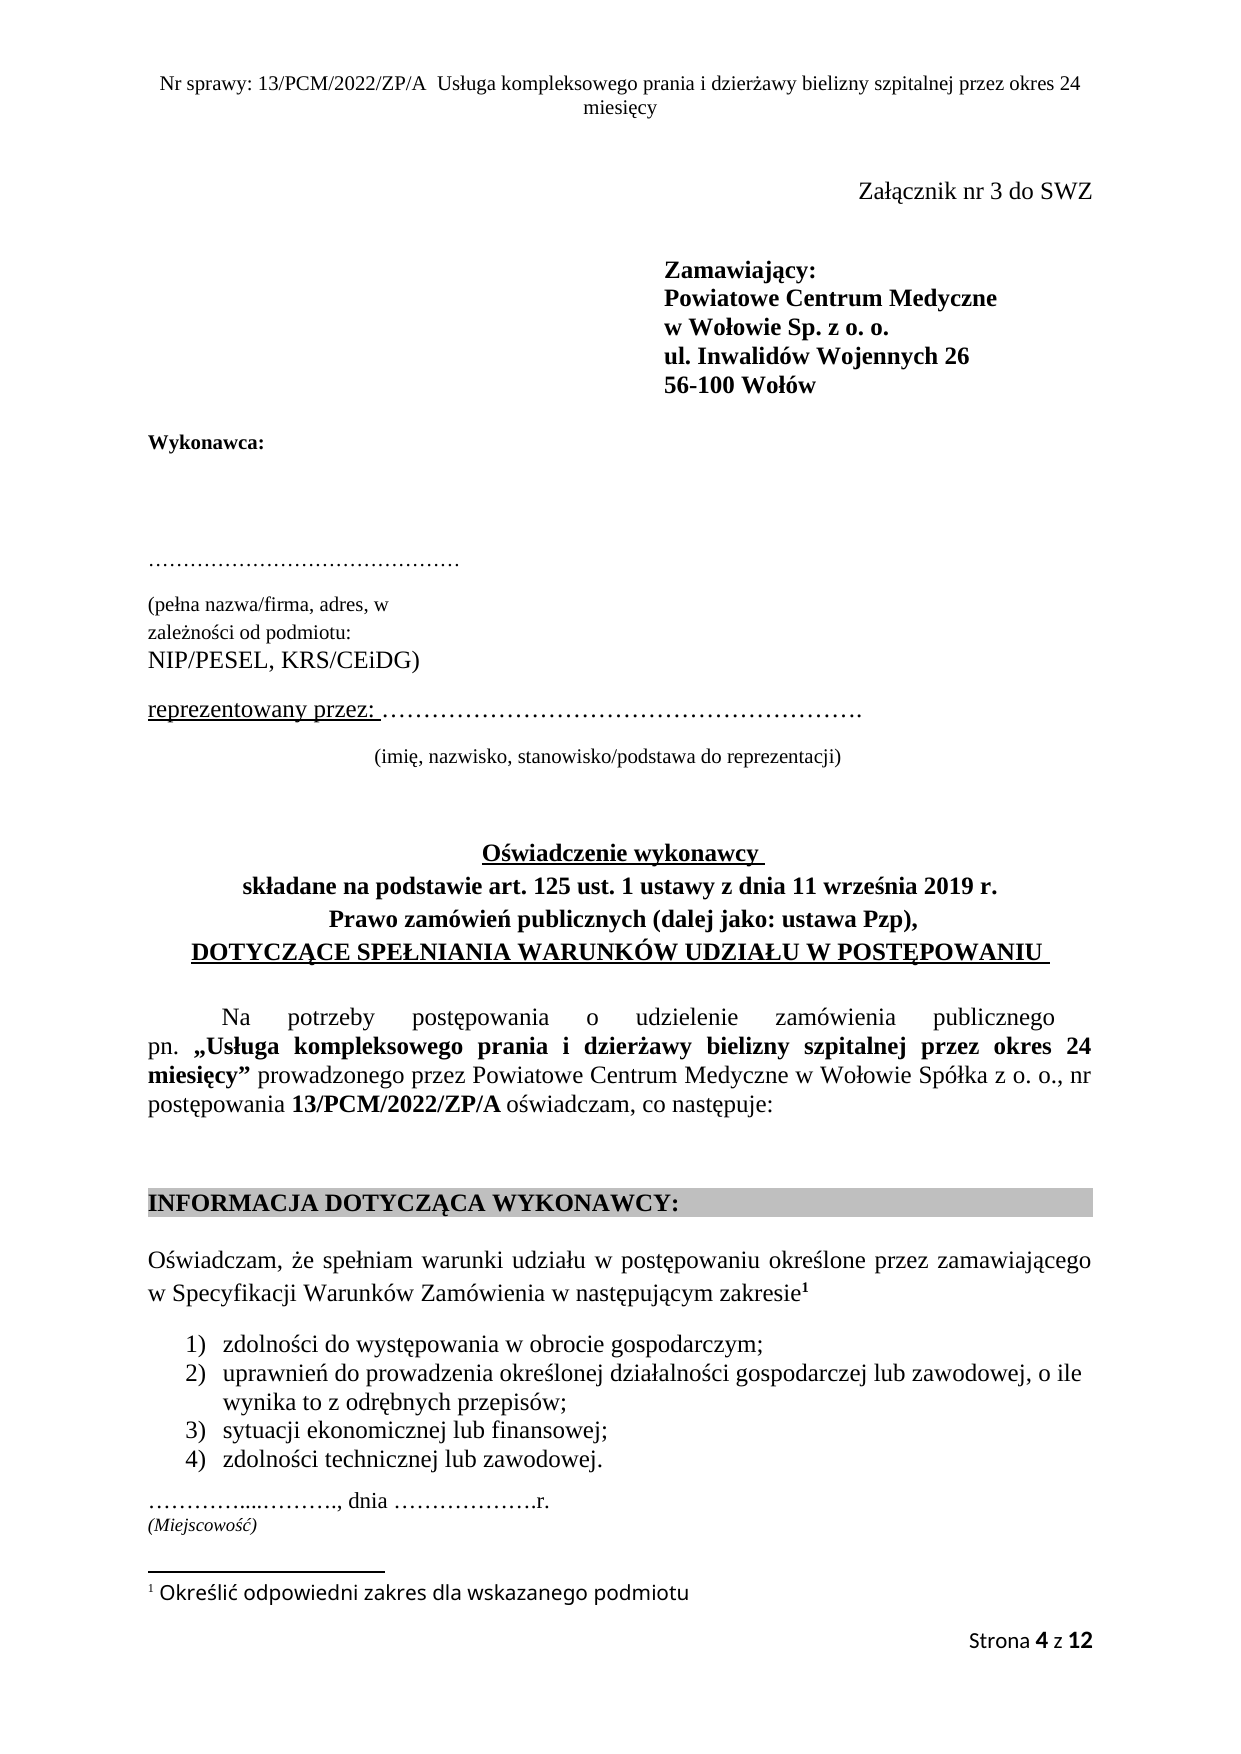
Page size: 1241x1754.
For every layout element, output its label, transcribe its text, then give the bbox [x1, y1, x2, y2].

text Wykonawca: [148, 429, 1093, 454]
text składane na podstawie art. 125 ust. 1 ustawy z dnia 11 września 2019 r. [148, 871, 1093, 900]
text Oświadczam, że spełniam warunki udziału w postępowaniu określone przez zamawiającego w Specyfikacji Warunków Zamówienia w następującym zakresie [148, 1242, 1093, 1308]
list sytuacji ekonomicznej lub finansowej; [185, 1416, 1093, 1444]
text Prawo zamówień publicznych (dalej jako: ustawa Pzp), [148, 904, 1093, 933]
list zdolności technicznej lub zawodowej. [185, 1444, 1093, 1473]
text ……………………………………… [148, 547, 472, 571]
text ul. Inwalidów Wojennych 26 [664, 341, 1093, 370]
text 56-100 Wołów [664, 370, 1093, 398]
list uprawnień do prowadzenia określonej działalności gospodarczej lub zawodowej, o ile wynika to z odrębnych przepisów; [185, 1358, 1093, 1416]
text INFORMACJA DOTYCZĄCA WYKONAWCY: [148, 1188, 1093, 1217]
text …………....………., dnia ……………….r. [148, 1487, 1093, 1514]
text Powiatowe Centrum Medyczne w Wołowie Sp. z o. o. [664, 283, 1093, 341]
text (pełna nazwa/firma, adres, w zależności od podmiotu: NIP/PESEL, KRS/CEiDG) [148, 592, 472, 673]
text (imię, nazwisko, stanowisko/podstawa do reprezentacji) [295, 744, 1096, 768]
text (Miejscowość) [148, 1514, 1093, 1535]
text reprezentowany przez: …………………………………………………. [148, 694, 1093, 723]
text Oświadczenie wykonawcy [148, 838, 1093, 867]
text Na potrzeby postępowania o udzielenie zamówienia publicznego pn. „Usługa kompleksowego prania i dzierżawy bielizny szpitalnej przez okres 24 miesięcy” prowadzonego przez Powiatowe Centrum Medyczne w Wołowie Spółka z o. o., nr postępowania 13/PCM/2022/ZP/A oświadczam, co następuje: [148, 1002, 1093, 1117]
text DOTYCZĄCE SPEŁNIANIA WARUNKÓW UDZIAŁU W POSTĘPOWANIU [148, 937, 1093, 998]
text Załącznik nr 3 do SWZ [148, 176, 1093, 205]
text Zamawiający: [664, 255, 1093, 283]
list zdolności do występowania w obrocie gospodarczym; [185, 1329, 1093, 1358]
